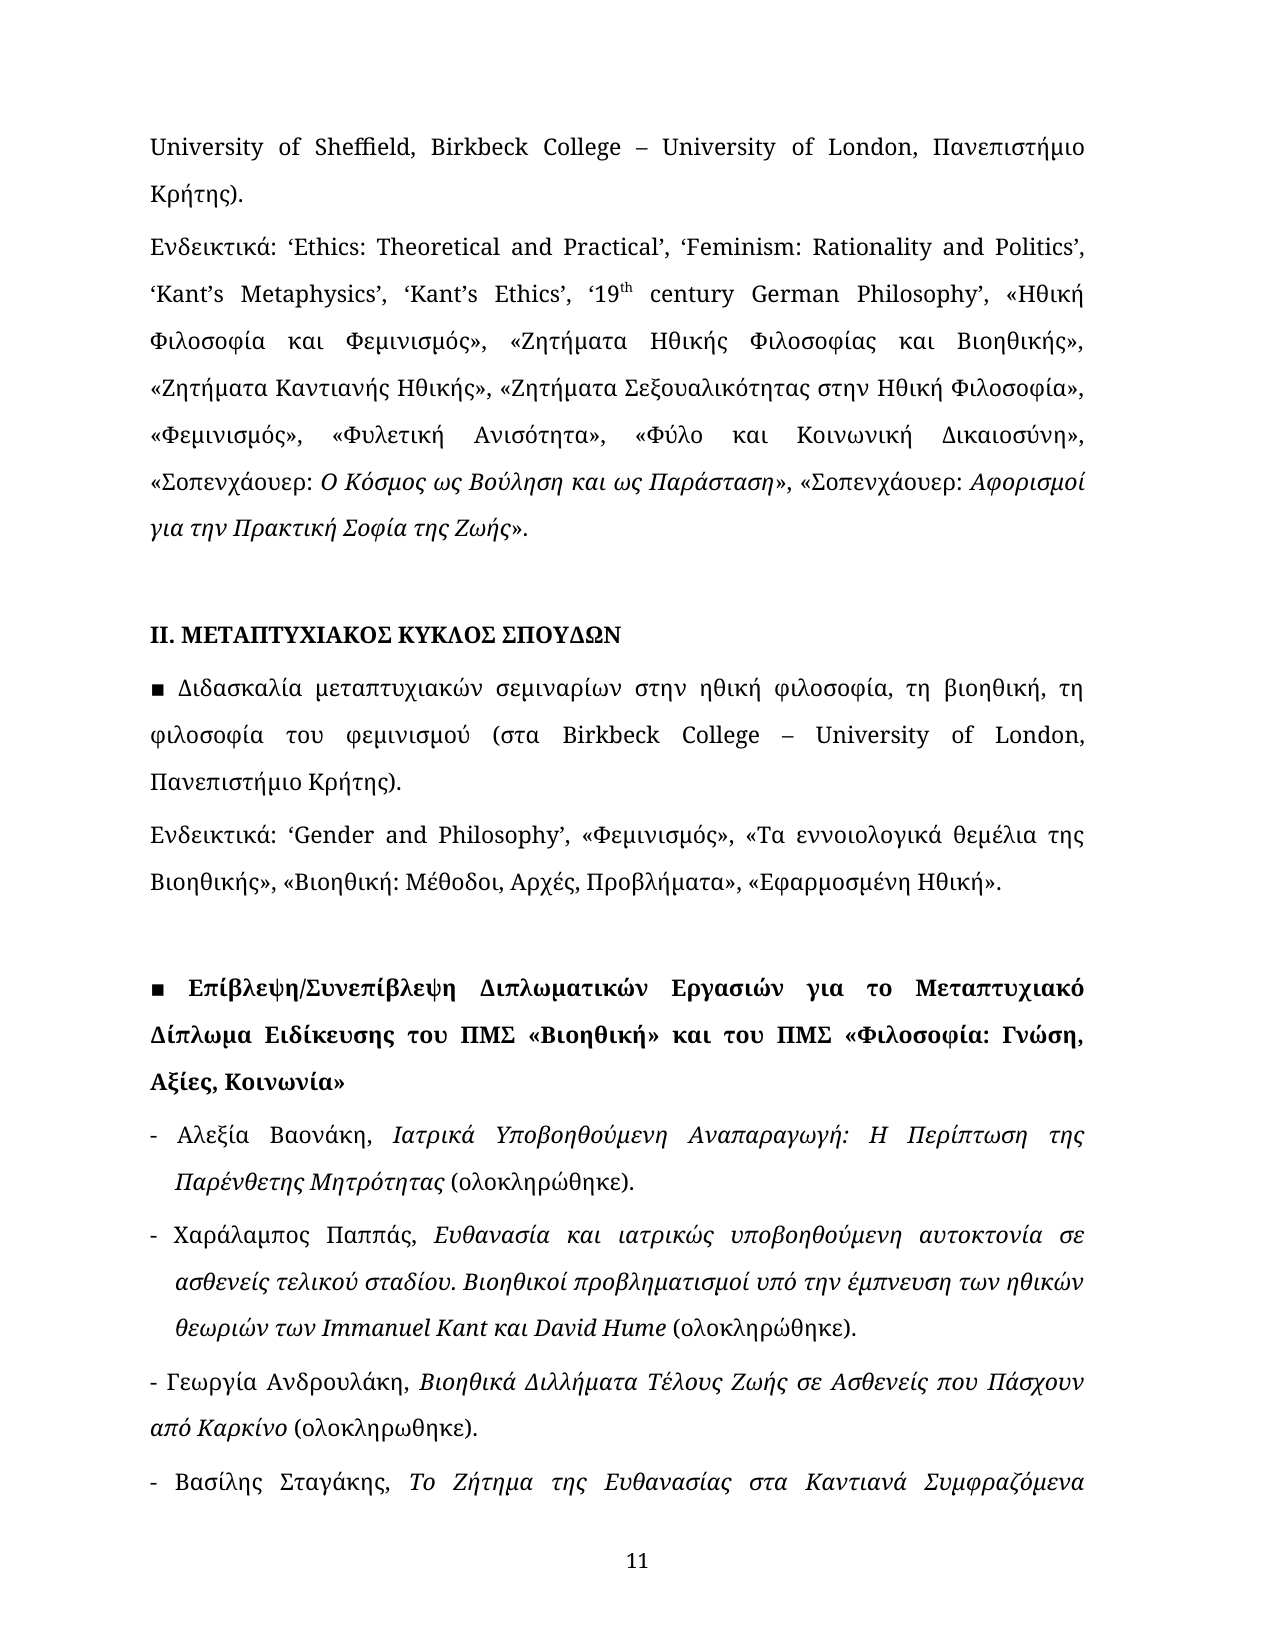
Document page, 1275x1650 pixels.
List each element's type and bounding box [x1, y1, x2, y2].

table_cell [138, 131, 1097, 1497]
